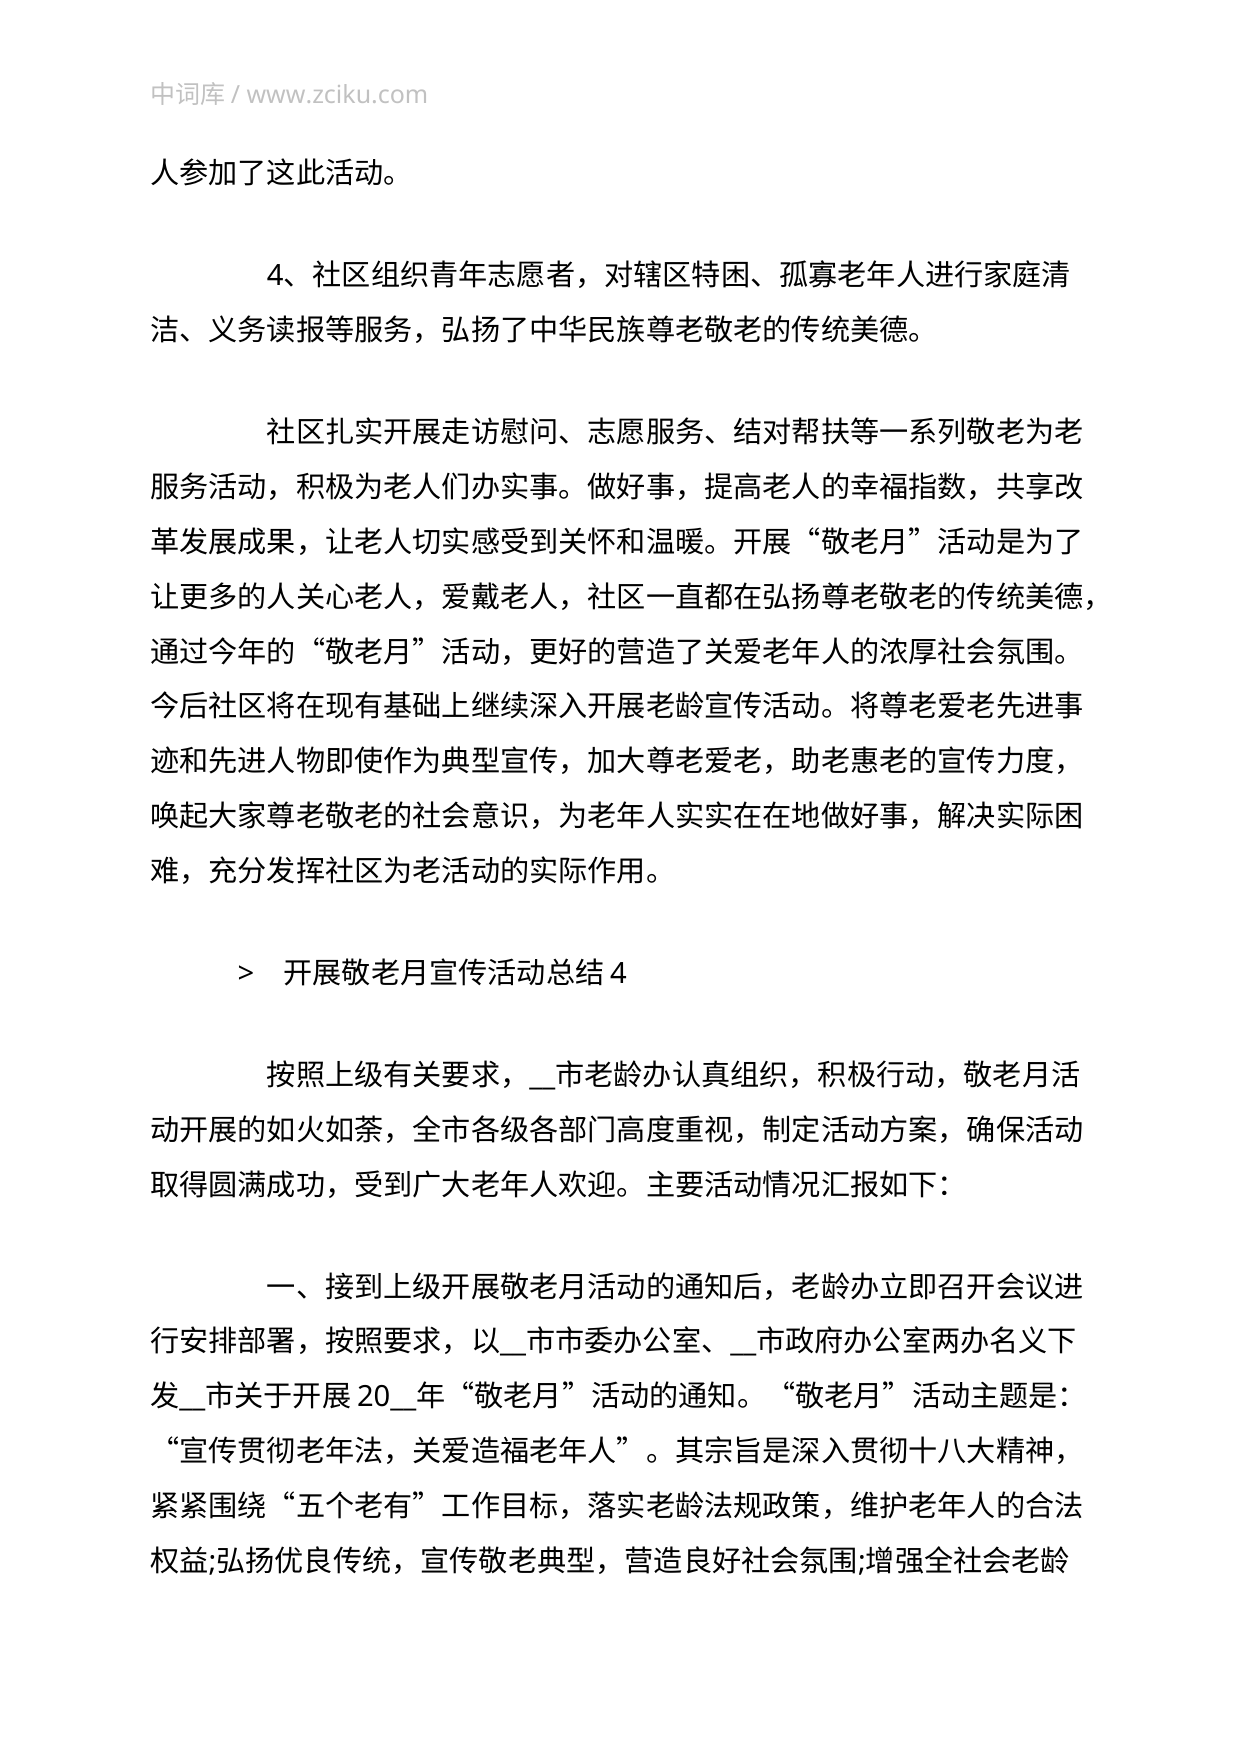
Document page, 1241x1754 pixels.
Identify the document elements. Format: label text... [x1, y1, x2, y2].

text 4、社区组织青年志愿者，对辖区特困、孤寡老年人进行家庭清洁、义务读报等服务，弘扬了中华民族尊老敬老的传统美德。 [150, 252, 1090, 349]
text 社区扎实开展走访慰问、志愿服务、结对帮扶等一系列敬老为老服务活动，积极为老人们办实事。做好事，提高老人的幸福指数，共享改革发展成果，让老人切实感受到关怀和温暖。开展“敬老月”活动是为了让更多的人关心老人，爱戴老人，社区一直都在弘扬尊老敬老的传统美德，通过今年的“敬老月”活动，更好的营造了关爱老年人的浓厚社会氛围。今后社区将在现有基础上继续深入开展老龄宣传活动。将尊老爱老先进事迹和先进人物即使作为典型宣传，加大尊老爱老，助老惠老的宣传力度，唤起大家尊老敬老的社会意识，为老年人实实在在地做好事，解决实际困难，充分发挥社区为老活动的实际作用。 [150, 408, 1090, 890]
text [150, 150, 1090, 192]
text 按照上级有关要求，__市老龄办认真组织，积极行动，敬老月活动开展的如火如荼，全市各级各部门高度重视，制定活动方案，确保活动取得圆满成功，受到广大老年人欢迎。主要活动情况汇报如下： [150, 1051, 1090, 1204]
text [150, 1263, 1090, 1580]
text > 开展敬老月宣传活动总结4 [150, 949, 1090, 992]
